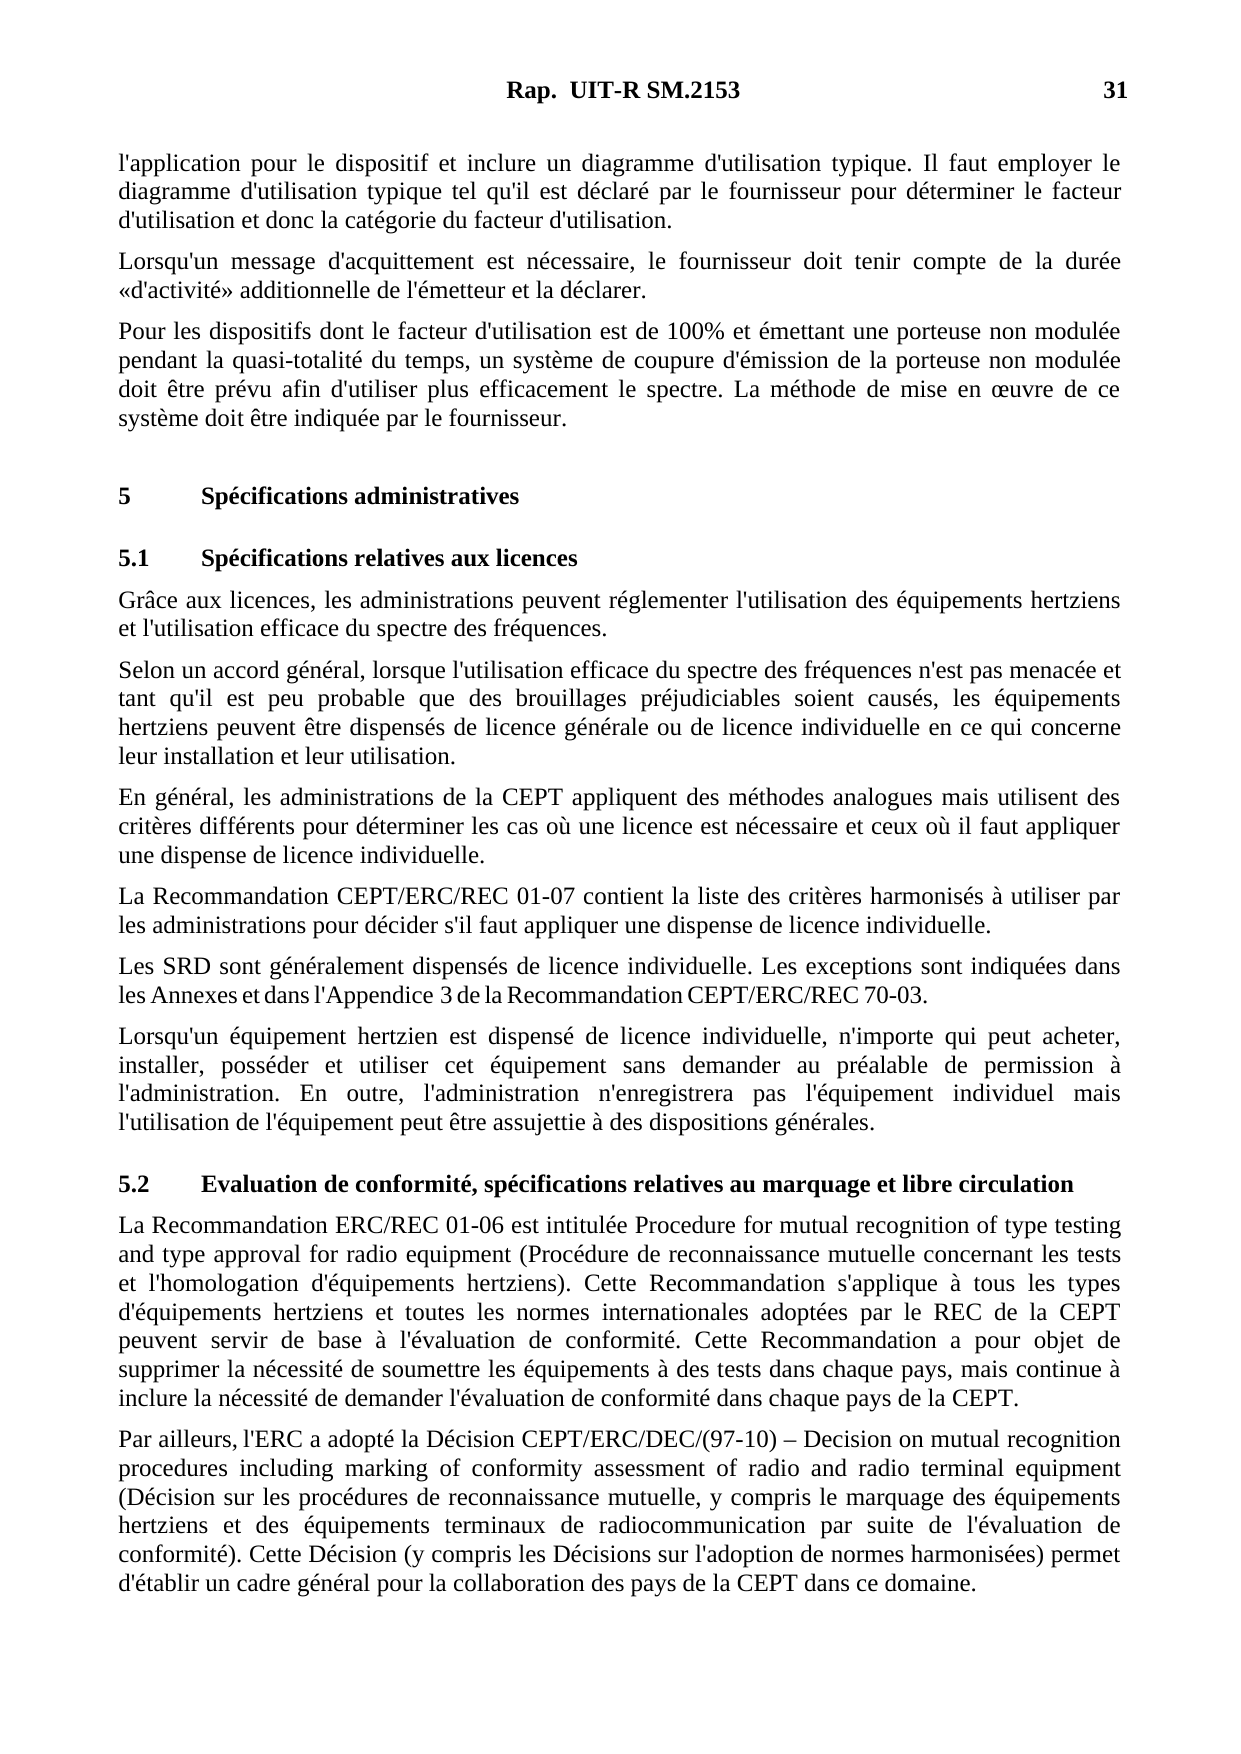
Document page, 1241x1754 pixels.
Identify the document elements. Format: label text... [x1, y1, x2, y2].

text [118, 148, 1122, 234]
text Lorsqu'un message d'acquittement est nécessaire, le fournisseur doit tenir compte de la durée «d'activité» additionnelle de l'émetteur et la déclarer. [118, 246, 1122, 304]
subtitle 5.2 Evaluation de conformité, spécifications relatives au marquage et libre circulation [118, 1169, 1122, 1198]
text Lorsqu'un équipement hertzien est dispensé de licence individuelle, n'importe qui peut acheter, installer, posséder et utiliser cet équipement sans demander au préalable de permission à l'administration. En outre, l'administration n'enregistrera pas l'équipement individuel mais l'utilisation de l'équipement peut être assujettie à des dispositions générales. [118, 1021, 1122, 1136]
text Par ailleurs, l'ERC a adopté la Décision CEPT/ERC/DEC/(97-10) – Decision on mutual recognition procedures including marking of conformity assessment of radio and radio terminal equipment (Décision sur les procédures de reconnaissance mutuelle, y compris le marquage des équipements hertziens et des équipements terminaux de radiocommunication par suite de l'évaluation de conformité). Cette Décision (y compris les Décisions sur l'adoption de normes harmonisées) permet d'établir un cadre général pour la collaboration des pays de la CEPT dans ce domaine. [118, 1424, 1122, 1597]
subtitle 5.1 Spécifications relatives aux licences [118, 543, 1122, 572]
text Pour les dispositifs dont le facteur d'utilisation est de 100% et émettant une porteuse non modulée pendant la quasi-totalité du temps, un système de coupure d'émission de la porteuse non modulée doit être prévu afin d'utiliser plus efficacement le spectre. La méthode de mise en œuvre de ce système doit être indiquée par le fournisseur. [118, 316, 1122, 431]
text La Recommandation CEPT/ERC/REC 01-07 contient la liste des critères harmonisés à utiliser par les administrations pour décider s'il faut appliquer une dispense de licence individuelle. [118, 881, 1122, 938]
text La Recommandation ERC/REC 01-06 est intitulée Procedure for mutual recognition of type testing and type approval for radio equipment (Procédure de reconnaissance mutuelle concernant les tests et l'homologation d'équipements hertziens). Cette Recommandation s'applique à tous les types d'équipements hertziens et toutes les normes internationales adoptées par le REC de la CEPT peuvent servir de base à l'évaluation de conformité. Cette Recommandation a pour objet de supprimer la nécessité de soumettre les équipements à des tests dans chaque pays, mais continue à inclure la nécessité de demander l'évaluation de conformité dans chaque pays de la CEPT. [118, 1211, 1122, 1412]
text En général, les administrations de la CEPT appliquent des méthodes analogues mais utilisent des critères différents pour déterminer les cas où une licence est nécessaire et ceux où il faut appliquer une dispense de licence individuelle. [118, 782, 1122, 868]
subtitle 5 Spécifications administratives [118, 481, 1122, 510]
text Les SRD sont généralement dispensés de licence individuelle. Les exceptions sont indiquées dans les Annexes et dans l'Appendice 3 de la Recommandation CEPT/ERC/REC 70-03. [118, 951, 1122, 1008]
text Grâce aux licences, les administrations peuvent réglementer l'utilisation des équipements hertziens et l'utilisation efficace du spectre des fréquences. [118, 585, 1122, 642]
text Selon un accord général, lorsque l'utilisation efficace du spectre des fréquences n'est pas menacée et tant qu'il est peu probable que des brouillages préjudiciables soient causés, les équipements hertziens peuvent être dispensés de licence générale ou de licence individuelle en ce qui concerne leur installation et leur utilisation. [118, 655, 1122, 770]
